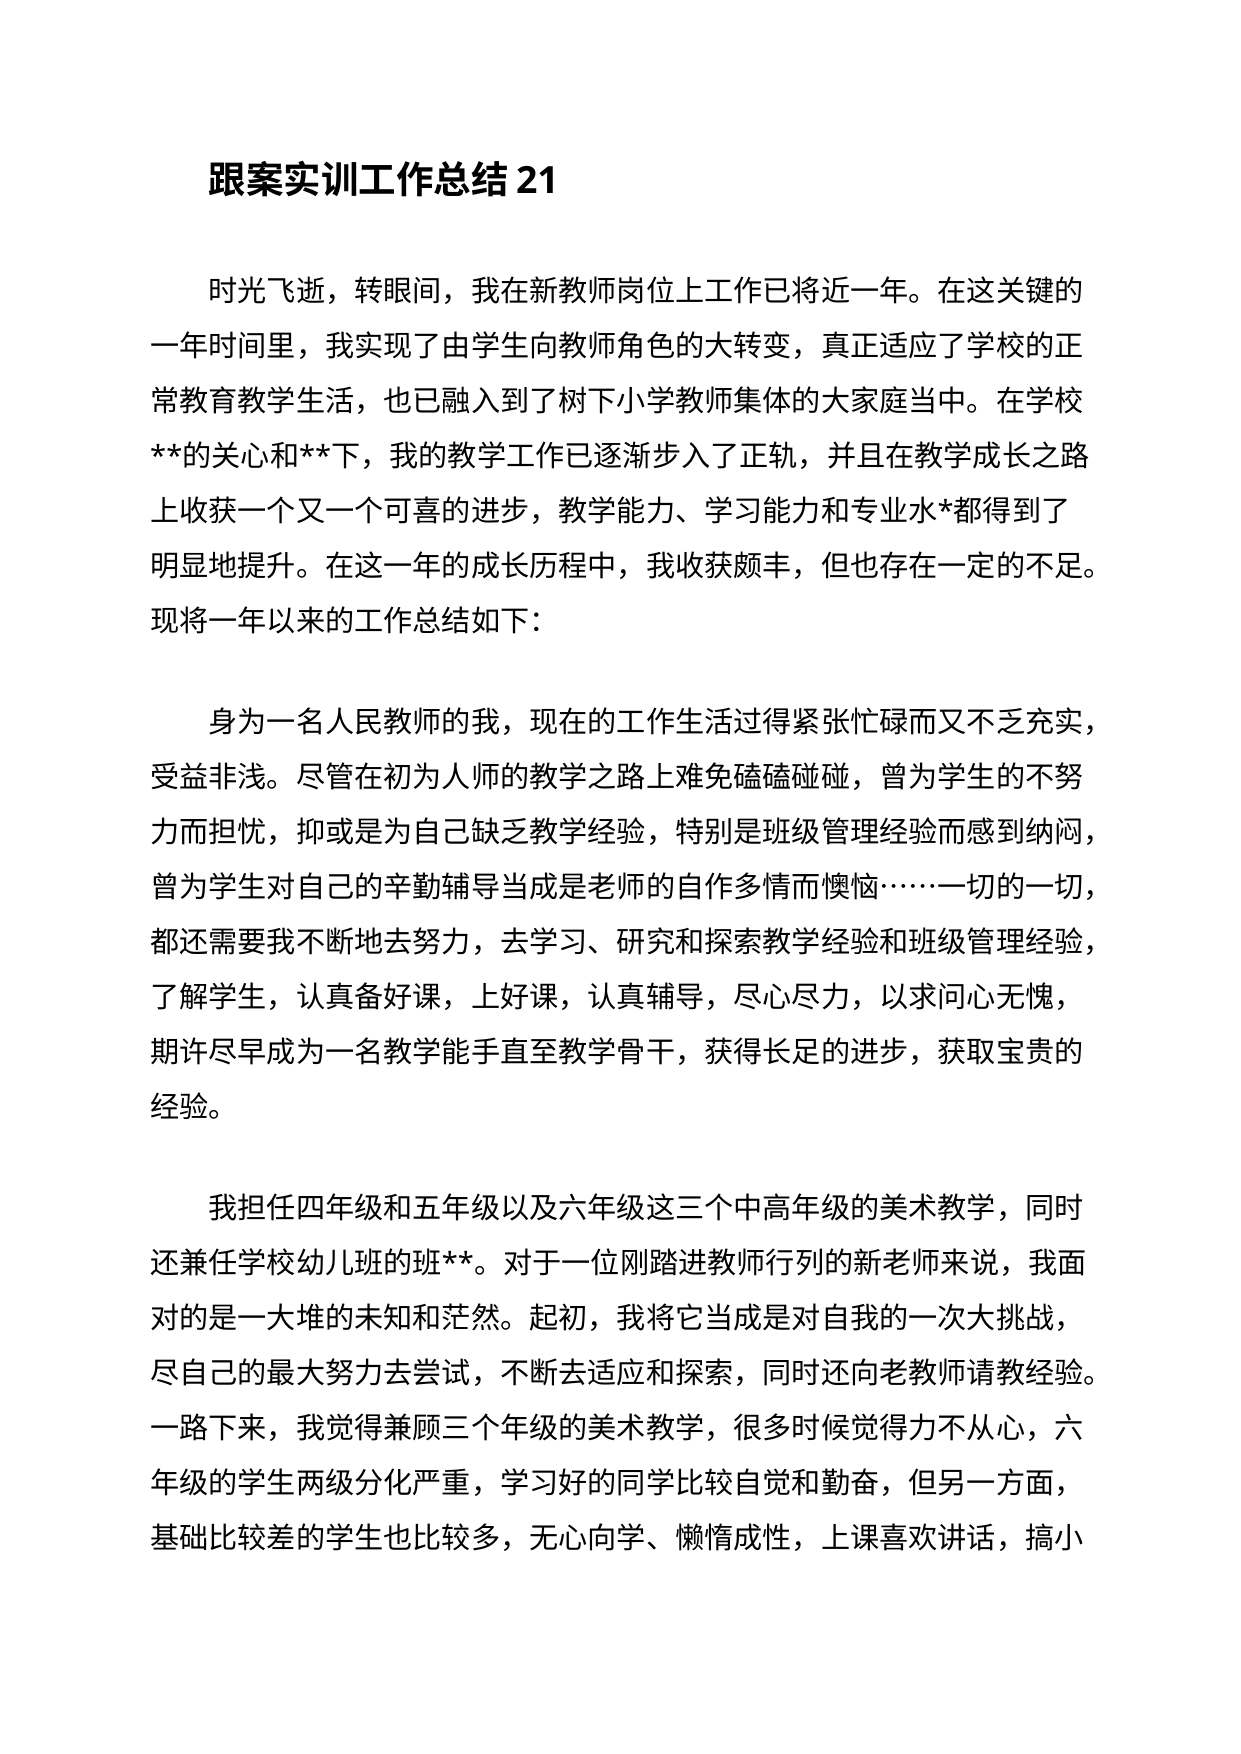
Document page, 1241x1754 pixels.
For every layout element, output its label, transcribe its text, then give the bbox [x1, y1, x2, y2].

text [150, 1185, 1090, 1557]
text 身为一名人民教师的我，现在的工作生活过得紧张忙碌而又不乏充实，受益非浅。尽管在初为人师的教学之路上难免磕磕碰碰，曾为学生的不努力而担忧，抑或是为自己缺乏教学经验，特别是班级管理经验而感到纳闷，曾为学生对自己的辛勤辅导当成是老师的自作多情而懊恼……一切的一切，都还需要我不断地去努力，去学习、研究和探索教学经验和班级管理经验，了解学生，认真备好课，上好课，认真辅导，尽心尽力，以求问心无愧，期许尽早成为一名教学能手直至教学骨干，获得长足的进步，获取宝贵的经验。 [150, 699, 1090, 1126]
text 跟案实训工作总结21 [150, 150, 1090, 204]
text 时光飞逝，转眼间，我在新教师岗位上工作已将近一年。在这关键的一年时间里，我实现了由学生向教师角色的大转变，真正适应了学校的正常教育教学生活，也已融入到了树下小学教师集体的大家庭当中。在学校**的关心和**下，我的教学工作已逐渐步入了正轨，并且在教学成长之路上收获一个又一个可喜的进步，教学能力、学习能力和专业水*都得到了明显地提升。在这一年的成长历程中，我收获颇丰，但也存在一定的不足。现将一年以来的工作总结如下： [150, 268, 1090, 639]
